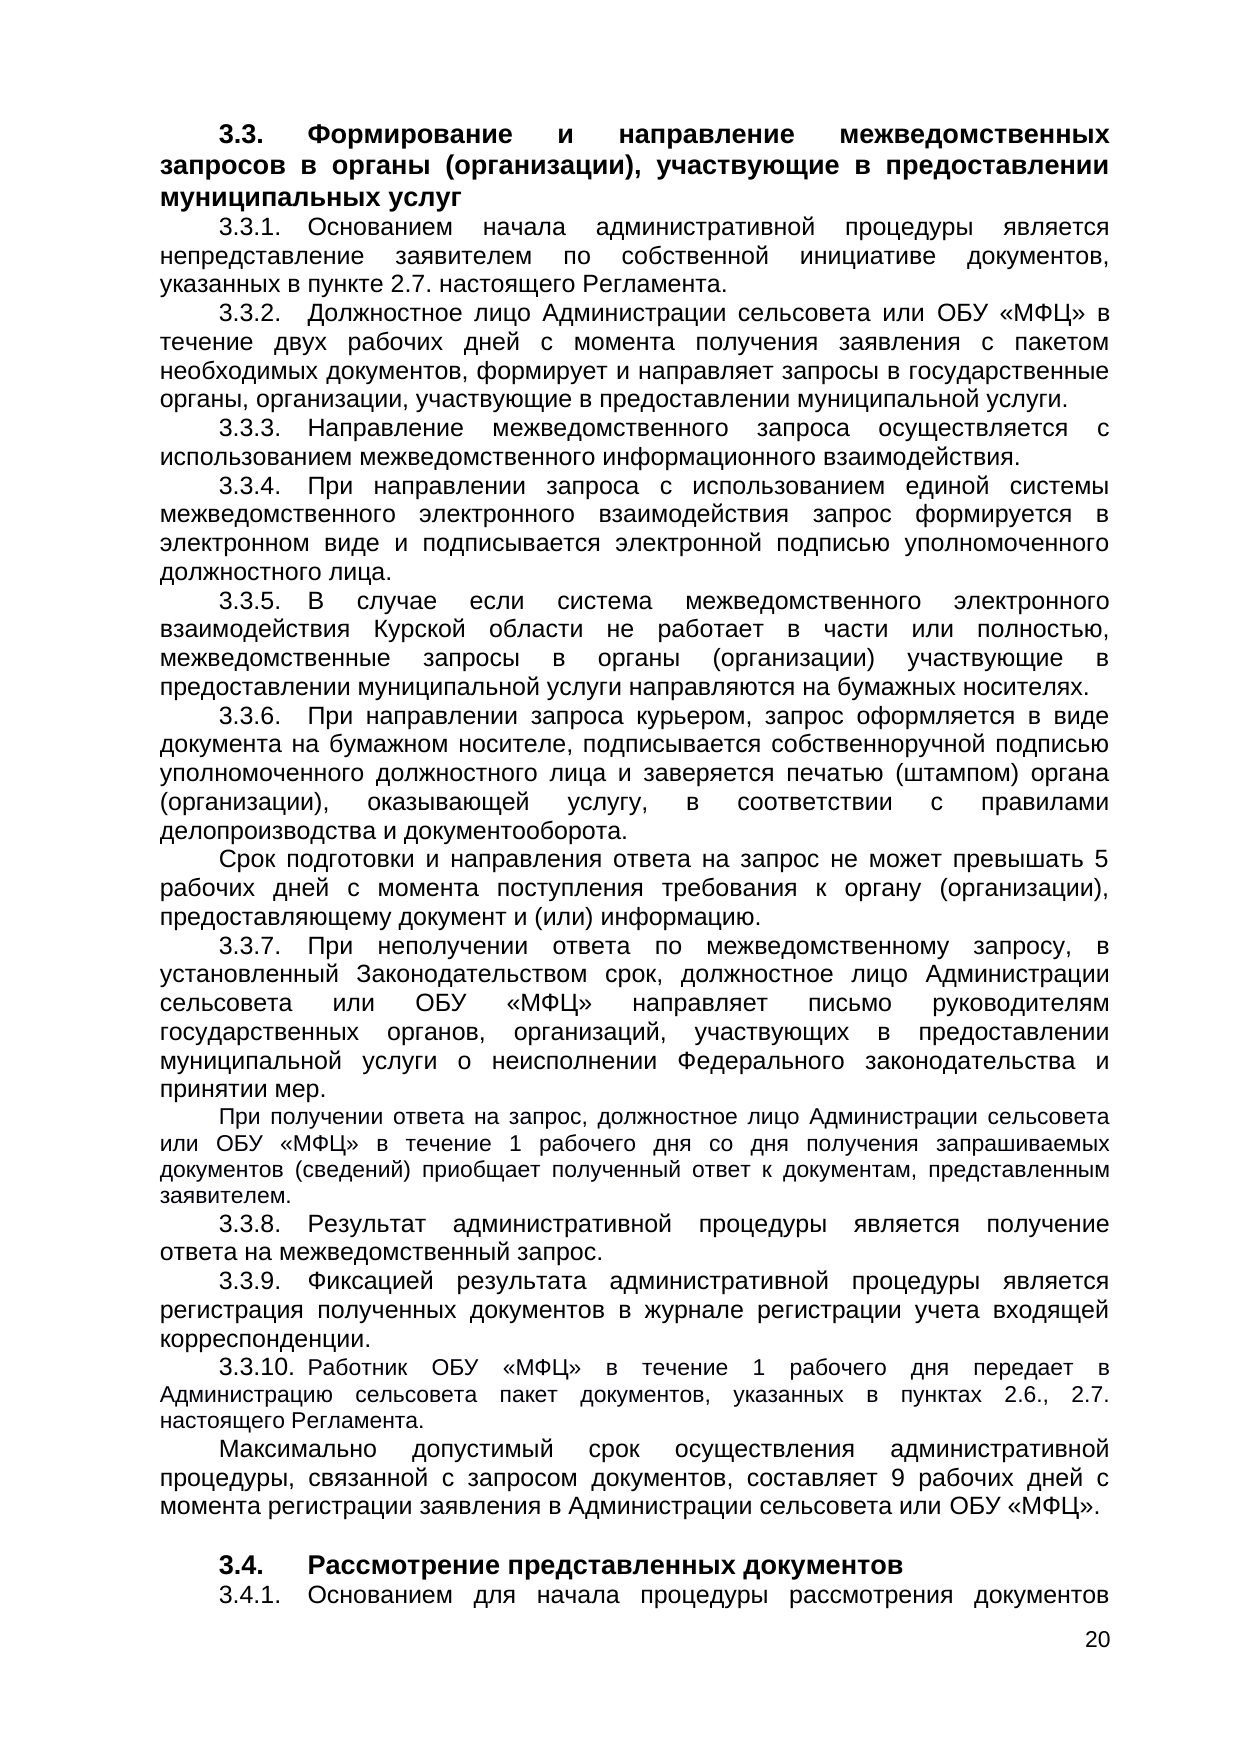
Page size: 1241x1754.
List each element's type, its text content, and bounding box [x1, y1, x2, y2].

list Формирование и направление межведомственных запросов в органы (организации), участвующие в предоставлении муниципальных услуг [159, 118, 1110, 212]
text Максимально допустимый срок осуществления административной процедуры, связанной с запросом документов, составляет 9 рабочих дней с момента регистрации заявления в Администрации сельсовета или ОБУ «МФЦ». [159, 1434, 1110, 1520]
list При направлении запроса с использованием единой системы межведомственного электронного взаимодействия запрос формируется в электронном виде и подписывается электронной подписью уполномоченного должностного лица. [159, 471, 1110, 586]
list Рассмотрение представленных документов [159, 1549, 1110, 1580]
list Результат административной процедуры является получение ответа на межведомственный запрос. [159, 1208, 1110, 1266]
list В случае если система межведомственного электронного взаимодействия Курской области не работает в части или полностью, межведомственные запросы в органы (организации) участвующие в предоставлении муниципальной услуги направляются на бумажных носителях. [159, 586, 1110, 701]
text Срок подготовки и направления ответа на запрос не может превышать 5 рабочих дней с момента поступления требования к органу (организации), предоставляющему документ и (или) информацию. [159, 844, 1110, 931]
list При направлении запроса курьером, запрос оформляется в виде документа на бумажном носителе, подписывается собственноручной подписью уполномоченного должностного лица и заверяется печатью (штампом) органа (организации), оказывающей услугу, в соответствии с правилами делопроизводства и документооборота. [159, 701, 1110, 844]
list Фиксацией результата административной процедуры является регистрация полученных документов в журнале регистрации учета входящей корреспонденции. [159, 1266, 1110, 1352]
list При неполучении ответа по межведомственному запросу, в установленный Законодательством срок, должностное лицо Администрации сельсовета или ОБУ «МФЦ» направляет письмо руководителям государственных органов, организаций, участвующих в предоставлении муниципальной услуги о неисполнении Федерального законодательства и принятии мер. [159, 931, 1110, 1103]
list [159, 1580, 1110, 1609]
list Должностное лицо Администрации сельсовета или ОБУ «МФЦ» в течение двух рабочих дней с момента получения заявления с пакетом необходимых документов, формирует и направляет запросы в государственные органы, организации, участвующие в предоставлении муниципальной услуги. [159, 298, 1110, 413]
list Направление межведомственного запроса осуществляется с использованием межведомственного информационного взаимодействия. [159, 413, 1110, 471]
text При получении ответа на запрос, должностное лицо Администрации сельсовета или ОБУ «МФЦ» в течение 1 рабочего дня со дня получения запрашиваемых документов (сведений) приобщает полученный ответ к документам, представленным заявителем. [159, 1103, 1110, 1208]
list Работник ОБУ «МФЦ» в течение 1 рабочего дня передает в Администрацию сельсовета пакет документов, указанных в пунктах 2.6., 2.7. настоящего Регламента. [159, 1352, 1110, 1434]
list Основанием начала административной процедуры является непредставление заявителем по собственной инициативе документов, указанных в пункте 2.7. настоящего Регламента. [159, 212, 1110, 298]
